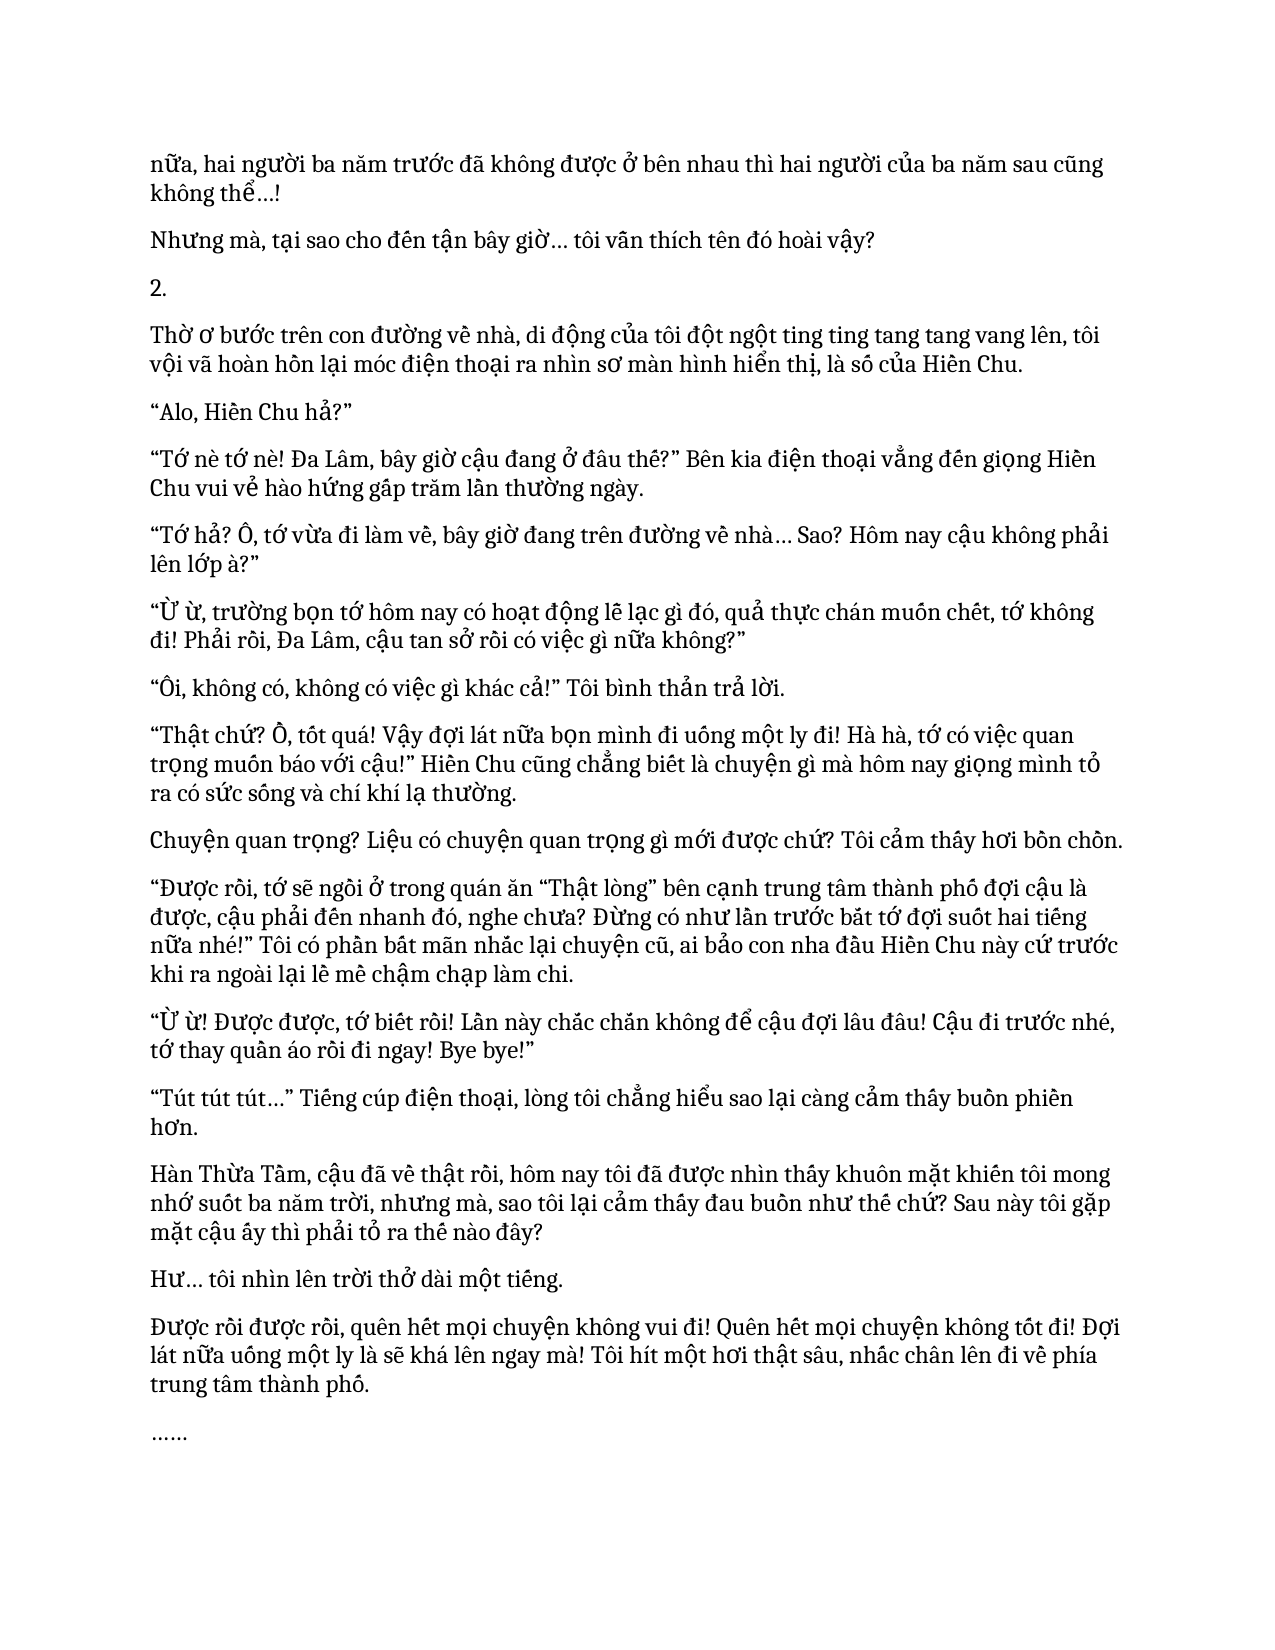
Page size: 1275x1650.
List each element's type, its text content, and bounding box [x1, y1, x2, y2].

text 2. [150, 274, 1125, 302]
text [150, 150, 1125, 207]
text Hư… tôi nhìn lên trời thở dài một tiếng. [150, 1265, 1125, 1294]
text “Alo, Hiền Chu hả?” [150, 397, 1125, 426]
text Chuyện quan trọng? Liệu có chuyện quan trọng gì mới được chứ? Tôi cảm thấy hơi bồn chồn. [150, 826, 1125, 855]
text “Ôi, không có, không có việc gì khác cả!” Tôi bình thản trả lời. [150, 674, 1125, 702]
text “Ừ ừ! Được được, tớ biết rồi! Lần này chắc chắn không để cậu đợi lâu đâu! Cậu đi trước nhé, tớ thay quần áo rồi đi ngay! Bye bye!” [150, 1007, 1125, 1065]
text Hàn Thừa Tầm, cậu đã về thật rồi, hôm nay tôi đã được nhìn thấy khuôn mặt khiến tôi mong nhớ suốt ba năm trời, nhưng mà, sao tôi lại cảm thấy đau buồn như thế chứ? Sau này tôi gặp mặt cậu ấy thì phải tỏ ra thế nào đây? [150, 1160, 1125, 1246]
text Được rồi được rồi, quên hết mọi chuyện không vui đi! Quên hết mọi chuyện không tốt đi! Đợi lát nữa uống một ly là sẽ khá lên ngay mà! Tôi hít một hơi thật sâu, nhấc chân lên đi về phía trung tâm thành phố. [150, 1312, 1125, 1399]
text …… [150, 1417, 1125, 1446]
text Thờ ơ bước trên con đường về nhà, di động của tôi đột ngột ting ting tang tang vang lên, tôi vội vã hoàn hồn lại móc điện thoại ra nhìn sơ màn hình hiển thị, là số của Hiền Chu. [150, 321, 1125, 379]
text Nhưng mà, tại sao cho đến tận bây giờ… tôi vẫn thích tên đó hoài vậy? [150, 226, 1125, 255]
text “Tớ nè tớ nè! Đa Lâm, bây giờ cậu đang ở đâu thế?” Bên kia điện thoại vẳng đến giọng Hiền Chu vui vẻ hào hứng gấp trăm lần thường ngày. [150, 445, 1125, 502]
text “Ừ ừ, trường bọn tớ hôm nay có hoạt động lễ lạc gì đó, quả thực chán muốn chết, tớ không đi! Phải rồi, Đa Lâm, cậu tan sở rồi có việc gì nữa không?” [150, 597, 1125, 655]
text “Thật chứ? Ồ, tốt quá! Vậy đợi lát nữa bọn mình đi uống một ly đi! Hà hà, tớ có việc quan trọng muốn báo với cậu!” Hiền Chu cũng chẳng biết là chuyện gì mà hôm nay giọng mình tỏ ra có sức sống và chí khí lạ thường. [150, 721, 1125, 807]
text “Được rồi, tớ sẽ ngồi ở trong quán ăn “Thật lòng” bên cạnh trung tâm thành phố đợi cậu là được, cậu phải đến nhanh đó, nghe chưa? Đừng có như lần trước bắt tớ đợi suốt hai tiếng nữa nhé!” Tôi có phần bất mãn nhắc lại chuyện cũ, ai bảo con nha đầu Hiền Chu này cứ trước khi ra ngoài lại lề mề chậm chạp làm chi. [150, 874, 1125, 989]
text “Tút tút tút…” Tiếng cúp điện thoại, lòng tôi chẳng hiểu sao lại càng cảm thấy buồn phiền hơn. [150, 1084, 1125, 1141]
text “Tớ hả? Ô, tớ vừa đi làm về, bây giờ đang trên đường về nhà… Sao? Hôm nay cậu không phải lên lớp à?” [150, 521, 1125, 579]
